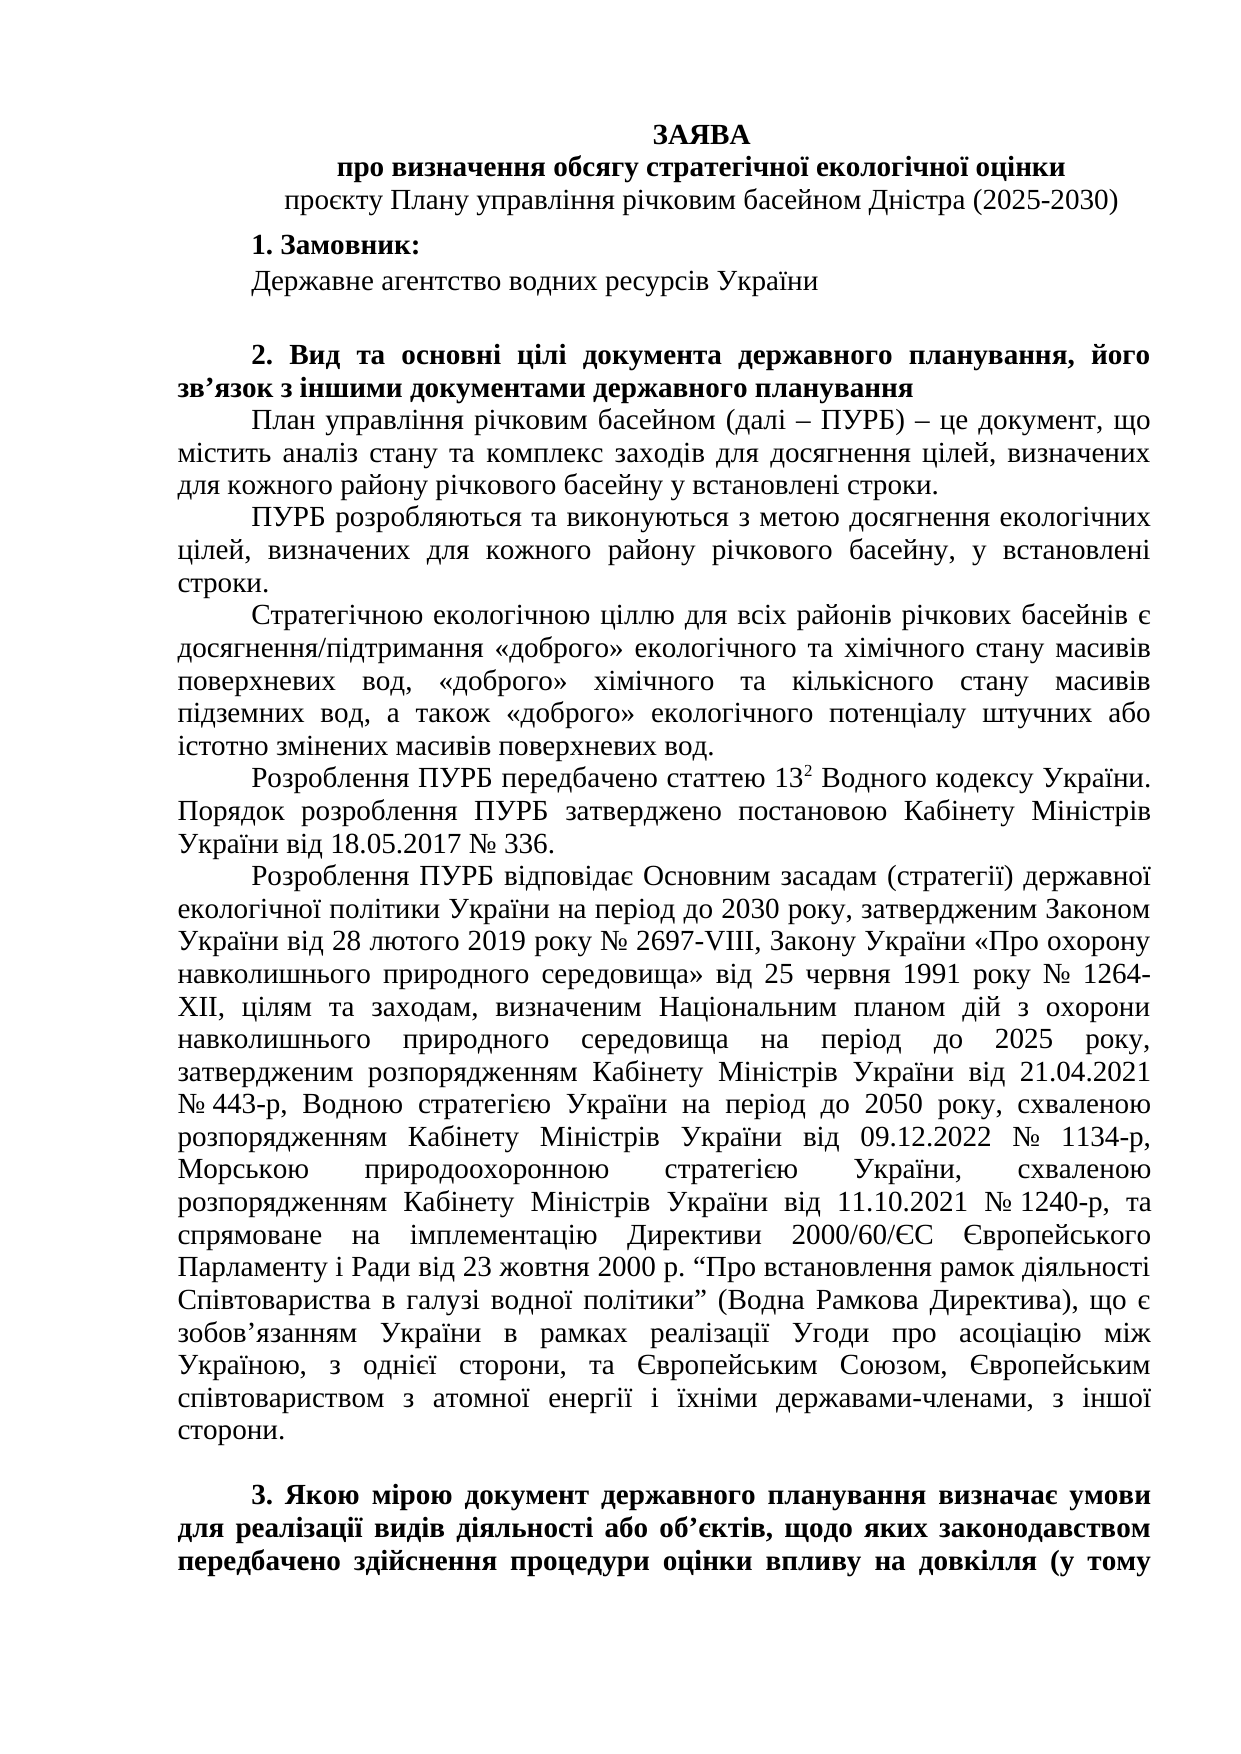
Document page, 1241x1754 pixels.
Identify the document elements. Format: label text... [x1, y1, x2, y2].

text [177, 1478, 1152, 1576]
text Стратегічною екологічною ціллю для всіх районів річкових басейнів є досягнення/підтримання «доброго» екологічного та хімічного стану масивів поверхневих вод, «доброго» хімічного та кількісного стану масивів підземних вод, а також «доброго» екологічного потенціалу штучних або істотно змінених масивів поверхневих вод. [177, 599, 1152, 762]
text Державне агентство водних ресурсів України [177, 265, 1152, 297]
text ЗАЯВА [177, 118, 1152, 151]
text План управління річковим басейном (далі – ПУРБ) – це документ, що містить аналіз стану та комплекс заходів для досягнення цілей, визначених для кожного району річкового басейну у встановлені строки. [177, 403, 1152, 501]
text проєкту Плану управління річковим басейном Дністра (2025-2030) [177, 183, 1152, 216]
text Розроблення ПУРБ відповідає Основним засадам (стратегії) державної екологічної політики України на період до 2030 року, затвердженим Законом України від 28 лютого 2019 року № 2697-VIII, Закону України «Про охорону навколишнього природного середовища» від 25 червня 1991 року № 1264-XII, цілям та заходам, визначеним Національним планом дій з охорони навколишнього природного середовища на період до 2025 року, затвердженим розпорядженням Кабінету Міністрів України від 21.04.2021 № 443-р, Водною стратегією України на період до 2050 року, схваленою розпорядженням Кабінету Міністрів України від 09.12.2022 № 1134-р, Морською природоохоронною стратегією України, схваленою розпорядженням Кабінету Міністрів України від 11.10.2021 № 1240-р, та спрямоване на імплементацію Директиви 2000/60/ЄС Європейського Парламенту і Ради від 23 жовтня 2000 р. “Про встановлення рамок діяльності Співтовариства в галузі водної політики” (Водна Рамкова Директива), що є зобов’язанням України в рамках реалізації Угоди про асоціацію між Україною, з однієї сторони, та Європейським Союзом, Європейським співтовариством з атомної енергії і їхніми державами-членами, з іншої сторони. [177, 859, 1152, 1446]
text Розроблення ПУРБ передбачено статтею 132 Водного кодексу України. Порядок розроблення ПУРБ затверджено постановою Кабінету Міністрів України від 18.05.2017 № 336. [177, 762, 1152, 859]
text 1. Замовник: [177, 228, 1152, 261]
text про визначення обсягу стратегічної екологічної оцінки [177, 151, 1152, 183]
text 2. Вид та основні цілі документа державного планування, його зв’язок з іншими документами державного планування [177, 338, 1152, 403]
text ПУРБ розробляються та виконуються з метою досягнення екологічних цілей, визначених для кожного району річкового басейну, у встановлені строки. [177, 501, 1152, 599]
